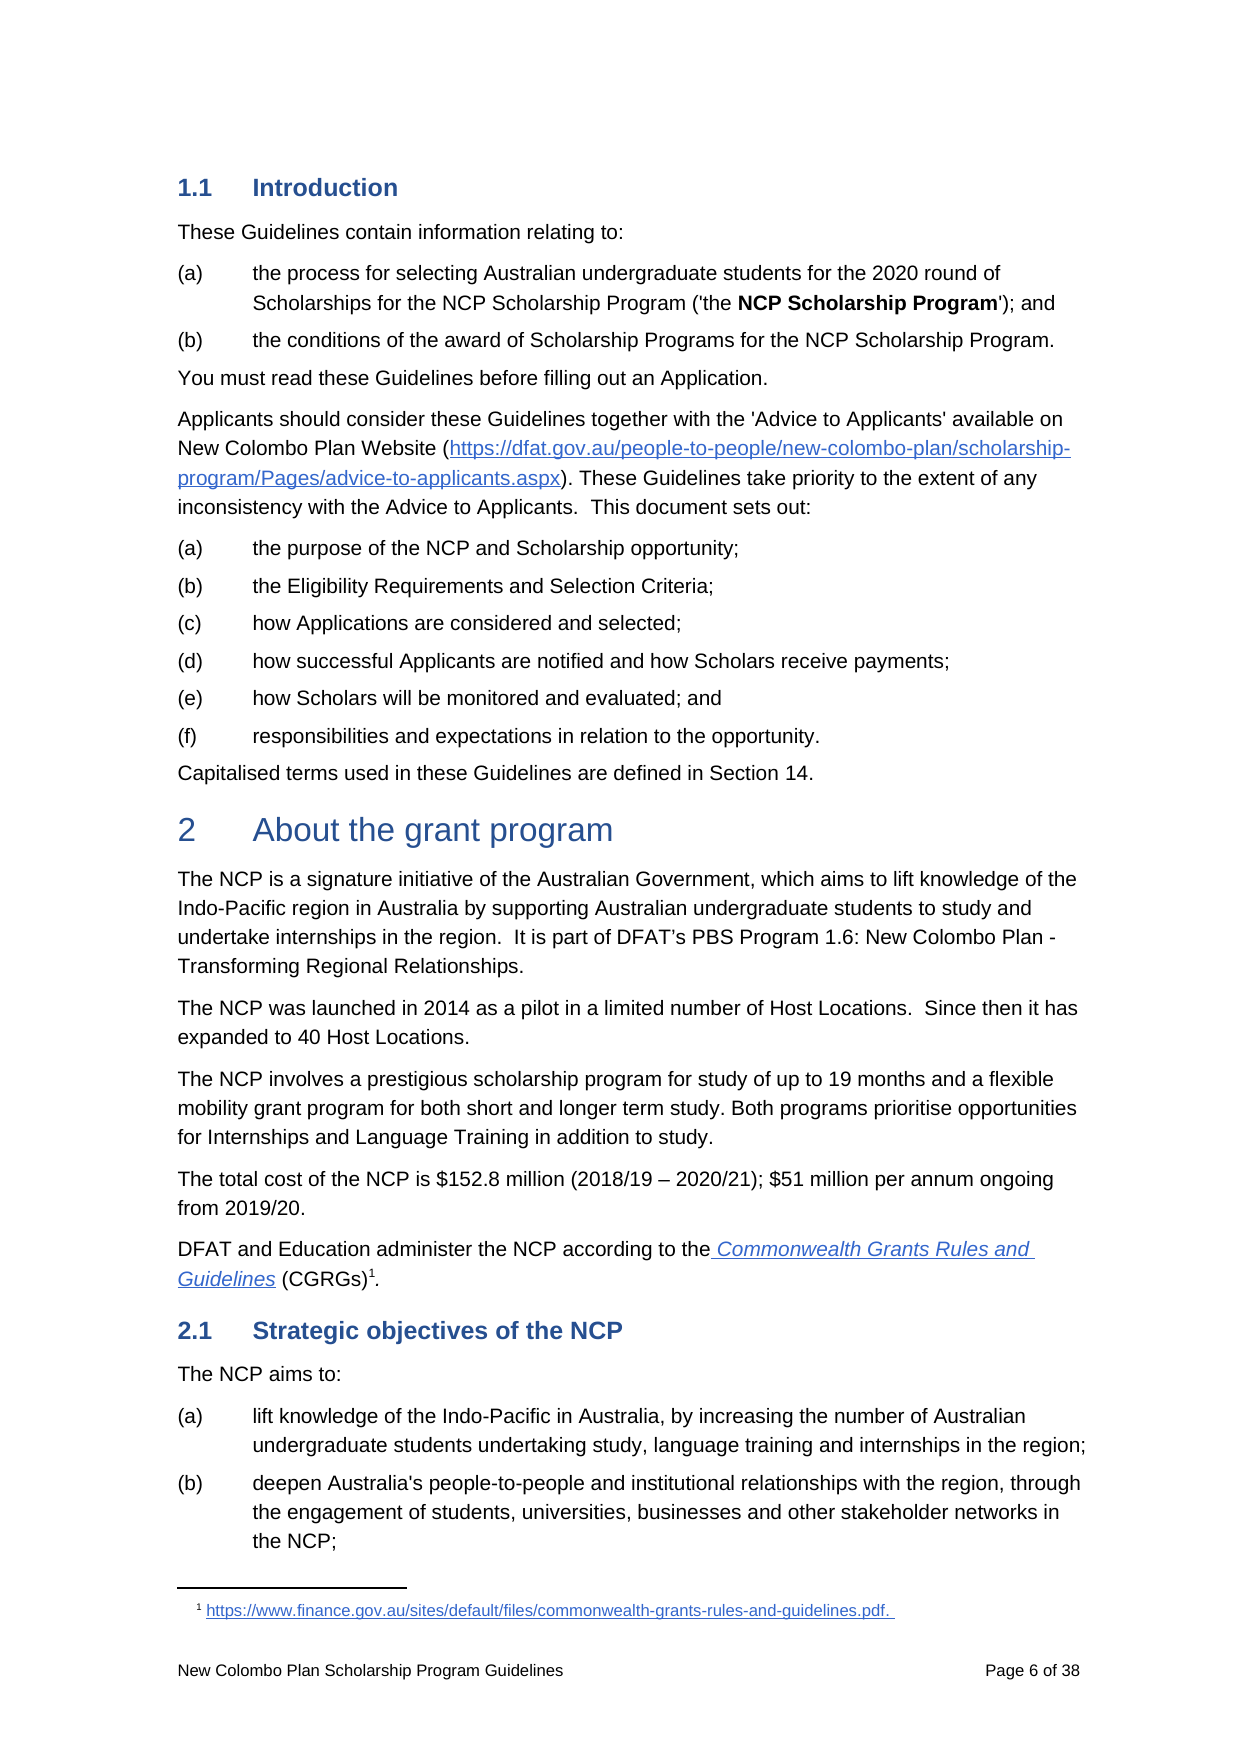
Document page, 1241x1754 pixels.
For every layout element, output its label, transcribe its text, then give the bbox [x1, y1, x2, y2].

subtitle the process for selecting Australian undergraduate students for the 2020 round of Scholarships for the NCP Scholarship Program ('the NCP Scholarship Program'); and [177, 256, 1092, 314]
text The NCP was launched in 2014 as a pilot in a limited number of Host Locations. Since then it has expanded to 40 Host Locations. [177, 990, 1092, 1049]
text The NCP is a signature initiative of the Australian Government, which aims to lift knowledge of the Indo-Pacific region in Australia by supporting Australian undergraduate students to study and undertake internships in the region. It is part of DFAT’s PBS Program 1.6: New Colombo Plan - Transforming Regional Relationships. [177, 861, 1092, 978]
text The NCP involves a prestigious scholarship program for study of up to 19 months and a flexible mobility grant program for both short and longer term study. Both programs prioritise opportunities for Internships and Language Training in addition to study. [177, 1061, 1092, 1149]
text Applicants should consider these Guidelines together with the 'Advice to Applicants' available on New Colombo Plan Website (https://dfat.gov.au/people-to-people/new-colombo-plan/scholarship-program/Pages/advice-to-applicants.aspx). These Guidelines take priority to the extent of any inconsistency with the Advice to Applicants. This document sets out: [177, 402, 1092, 518]
subtitle the conditions of the award of Scholarship Programs for the NCP Scholarship Program. [177, 323, 1092, 352]
subtitle the purpose of the NCP and Scholarship opportunity; [177, 531, 1092, 560]
subtitle how Scholars will be monitored and evaluated; and [177, 681, 1092, 710]
subtitle the Eligibility Requirements and Selection Criteria; [177, 568, 1092, 598]
subtitle deepen Australia's people-to-people and institutional relationships with the region, through the engagement of students, universities, businesses and other stakeholder networks in the NCP; [177, 1465, 1092, 1553]
text The total cost of the NCP is $152.8 million (2018/19 – 2020/21); $51 million per annum ongoing from 2019/20. [177, 1161, 1092, 1219]
subtitle About the grant program [177, 810, 1092, 849]
text Capitalised terms used in these Guidelines are defined in Section 14. [177, 756, 1092, 785]
subtitle lift knowledge of the Indo-Pacific in Australia, by increasing the number of Australian undergraduate students undertaking study, language training and internships in the region; [177, 1399, 1092, 1457]
subtitle how successful Applicants are notified and how Scholars receive payments; [177, 643, 1092, 673]
text The NCP aims to: [177, 1357, 1092, 1386]
text DFAT and Education administer the NCP according to the Commonwealth Grants Rules and Guidelines (CGRGs). [177, 1232, 1092, 1290]
text These Guidelines contain information relating to: [177, 214, 1092, 243]
text You must read these Guidelines before filling out an Application. [177, 360, 1092, 389]
subtitle Strategic objectives of the NCP [177, 1315, 1092, 1344]
subtitle how Applications are considered and selected; [177, 606, 1092, 635]
subtitle responsibilities and expectations in relation to the opportunity. [177, 718, 1092, 748]
subtitle Introduction [177, 173, 1092, 202]
